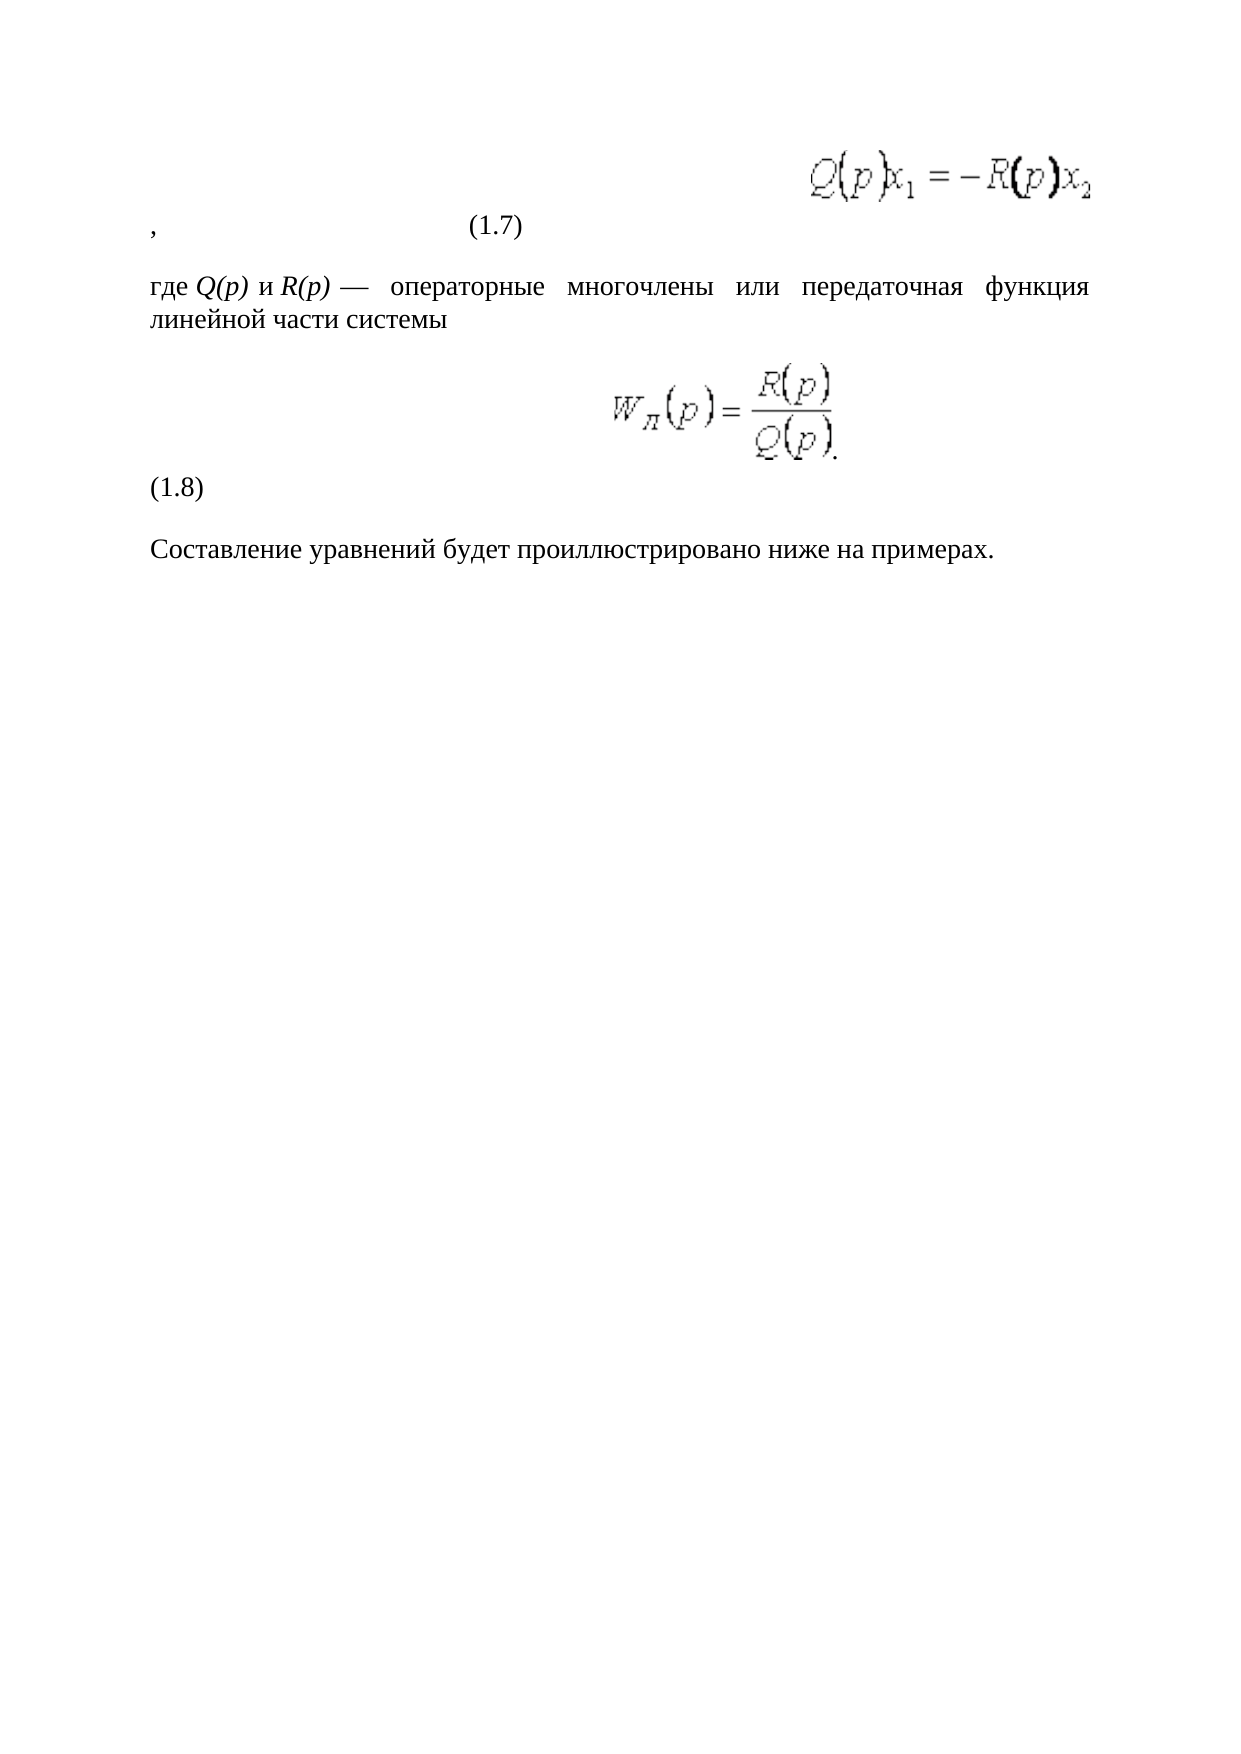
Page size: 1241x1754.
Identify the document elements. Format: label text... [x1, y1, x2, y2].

picture [811, 150, 1091, 202]
text , (1.7) [150, 150, 1090, 240]
text . (1.8) [150, 363, 1090, 503]
picture [614, 363, 832, 460]
text Составление уравнений будет проиллюстрировано ниже на примерах. [150, 532, 1090, 564]
text где Q(р) и R(р) — операторные многочлены или передаточная функция линейной части системы [150, 269, 1090, 334]
